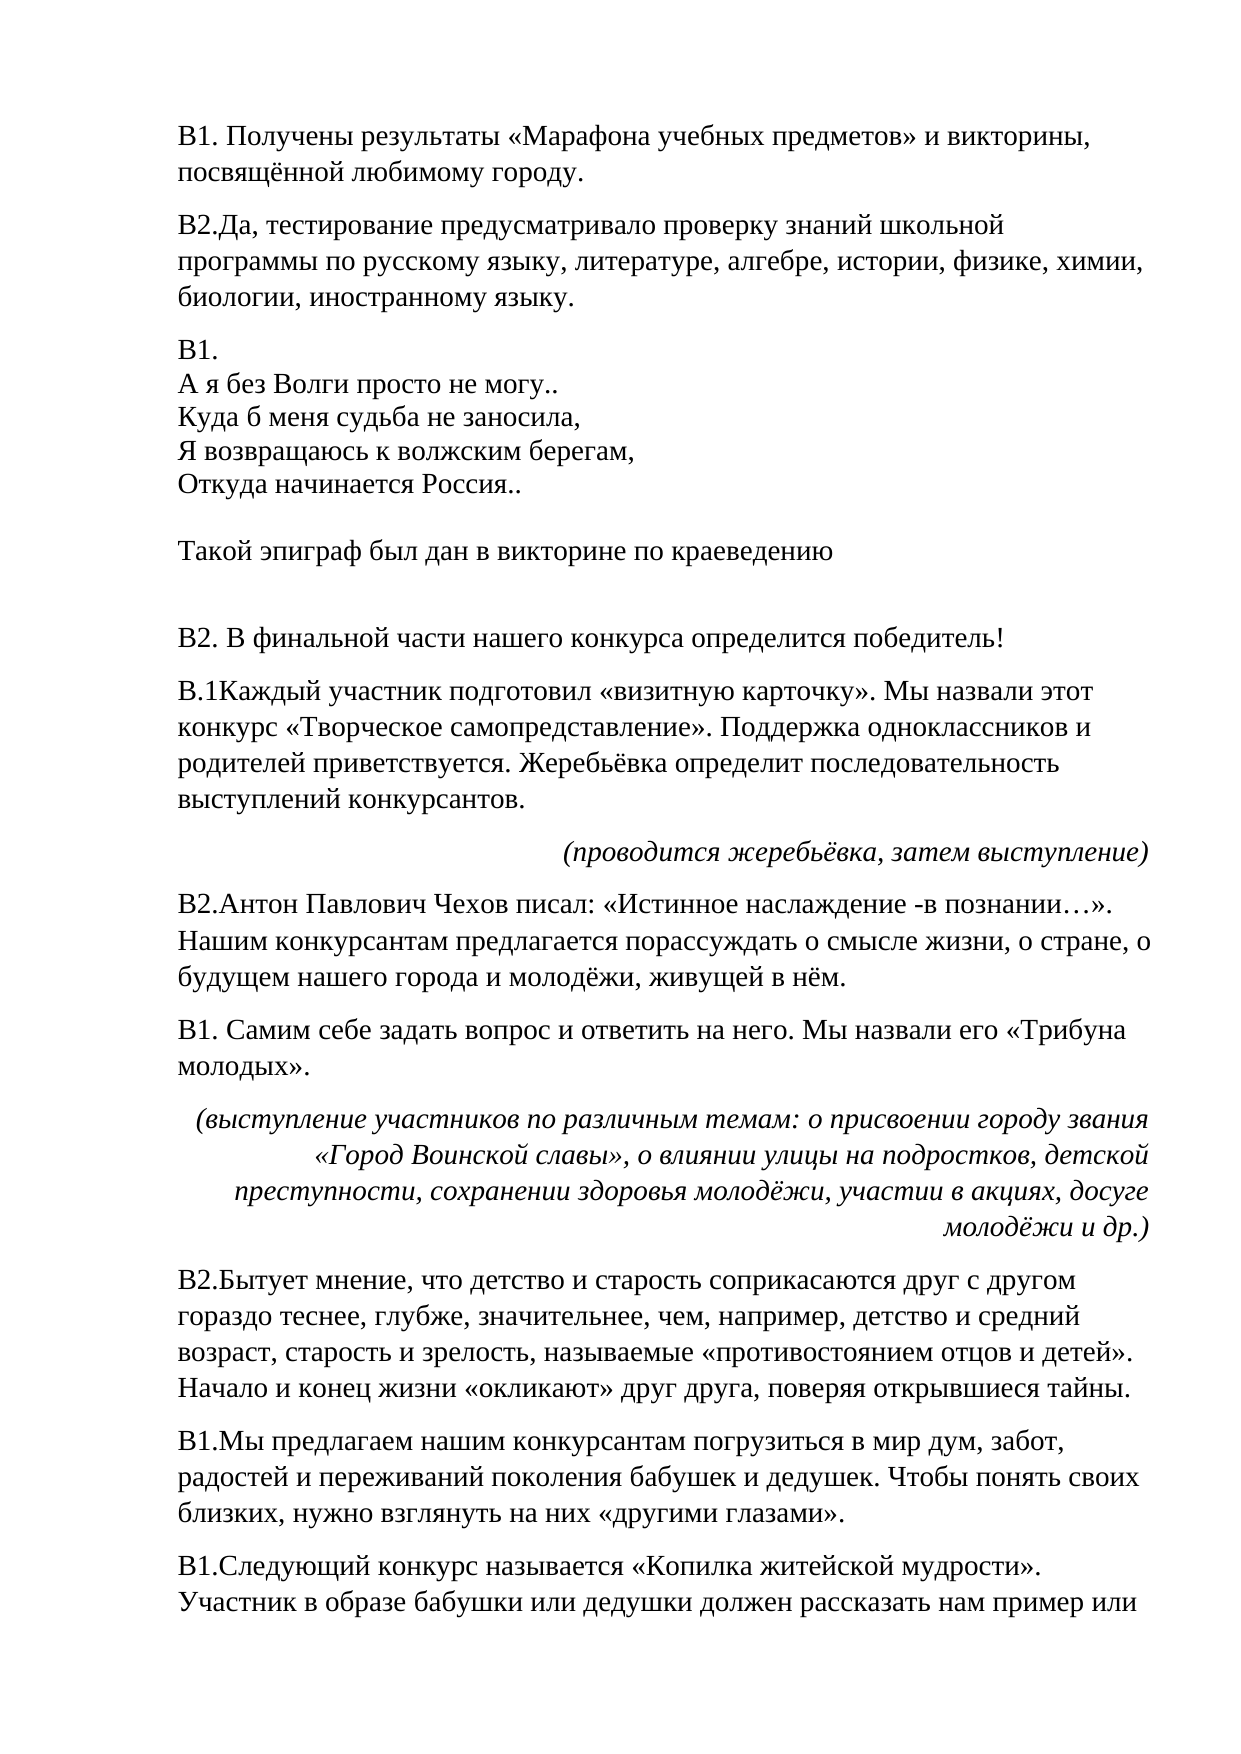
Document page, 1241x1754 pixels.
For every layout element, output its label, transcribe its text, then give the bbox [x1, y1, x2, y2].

text Я возвращаюсь к волжским берегам, [177, 433, 1152, 466]
text В1. Получены результаты «Марафона учебных предметов» и викторины, посвящённой любимому городу. [177, 118, 1152, 188]
text В1.Мы предлагаем нашим конкурсантам погрузиться в мир дум, забот, радостей и переживаний поколения бабушек и дедушек. Чтобы понять своих близких, нужно взглянуть на них «другими глазами». [177, 1423, 1152, 1529]
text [177, 1548, 1152, 1618]
text Куда б меня судьба не заносила, [177, 399, 1152, 433]
text В1. [177, 332, 1152, 366]
text В2.Бытует мнение, что детство и старость соприкасаются друг с другом гораздо теснее, глубже, значительнее, чем, например, детство и средний возраст, старость и зрелость, называемые «противостоянием отцов и детей». Начало и конец жизни «окликают» друг друга, поверяя открывшиеся тайны. [177, 1262, 1152, 1404]
text В2.Антон Павлович Чехов писал: «Истинное наслаждение -в познании…». Нашим конкурсантам предлагается порассуждать о смысле жизни, о стране, о будущем нашего города и молодёжи, живущей в нём. [177, 887, 1152, 992]
text В2.Да, тестирование предусматривало проверку знаний школьной программы по русскому языку, литературе, алгебре, истории, физике, химии, биологии, иностранному языку. [177, 207, 1152, 313]
text (выступление участников по различным темам: о присвоении городу звания «Город Воинской славы», о влиянии улицы на подростков, детской преступности, сохранении здоровья молодёжи, участии в акциях, досуге молодёжи и др.) [177, 1101, 1152, 1243]
text Такой эпиграф был дан в викторине по краеведению [177, 533, 1152, 567]
text В1. Самим себе задать вопрос и ответить на него. Мы назвали его «Трибуна молодых». [177, 1012, 1152, 1081]
text (проводится жеребьёвка, затем выступление) [177, 834, 1152, 867]
text Откуда начинается Россия.. [177, 466, 1152, 500]
text А я без Волги просто не могу.. [177, 366, 1152, 399]
text В2. В финальной части нашего конкурса определится победитель! [177, 620, 1152, 653]
text В.1Каждый участник подготовил «визитную карточку». Мы назвали этот конкурс «Творческое самопредставление». Поддержка одноклассников и родителей приветствуется. Жеребьёвка определит последовательность выступлений конкурсантов. [177, 673, 1152, 814]
